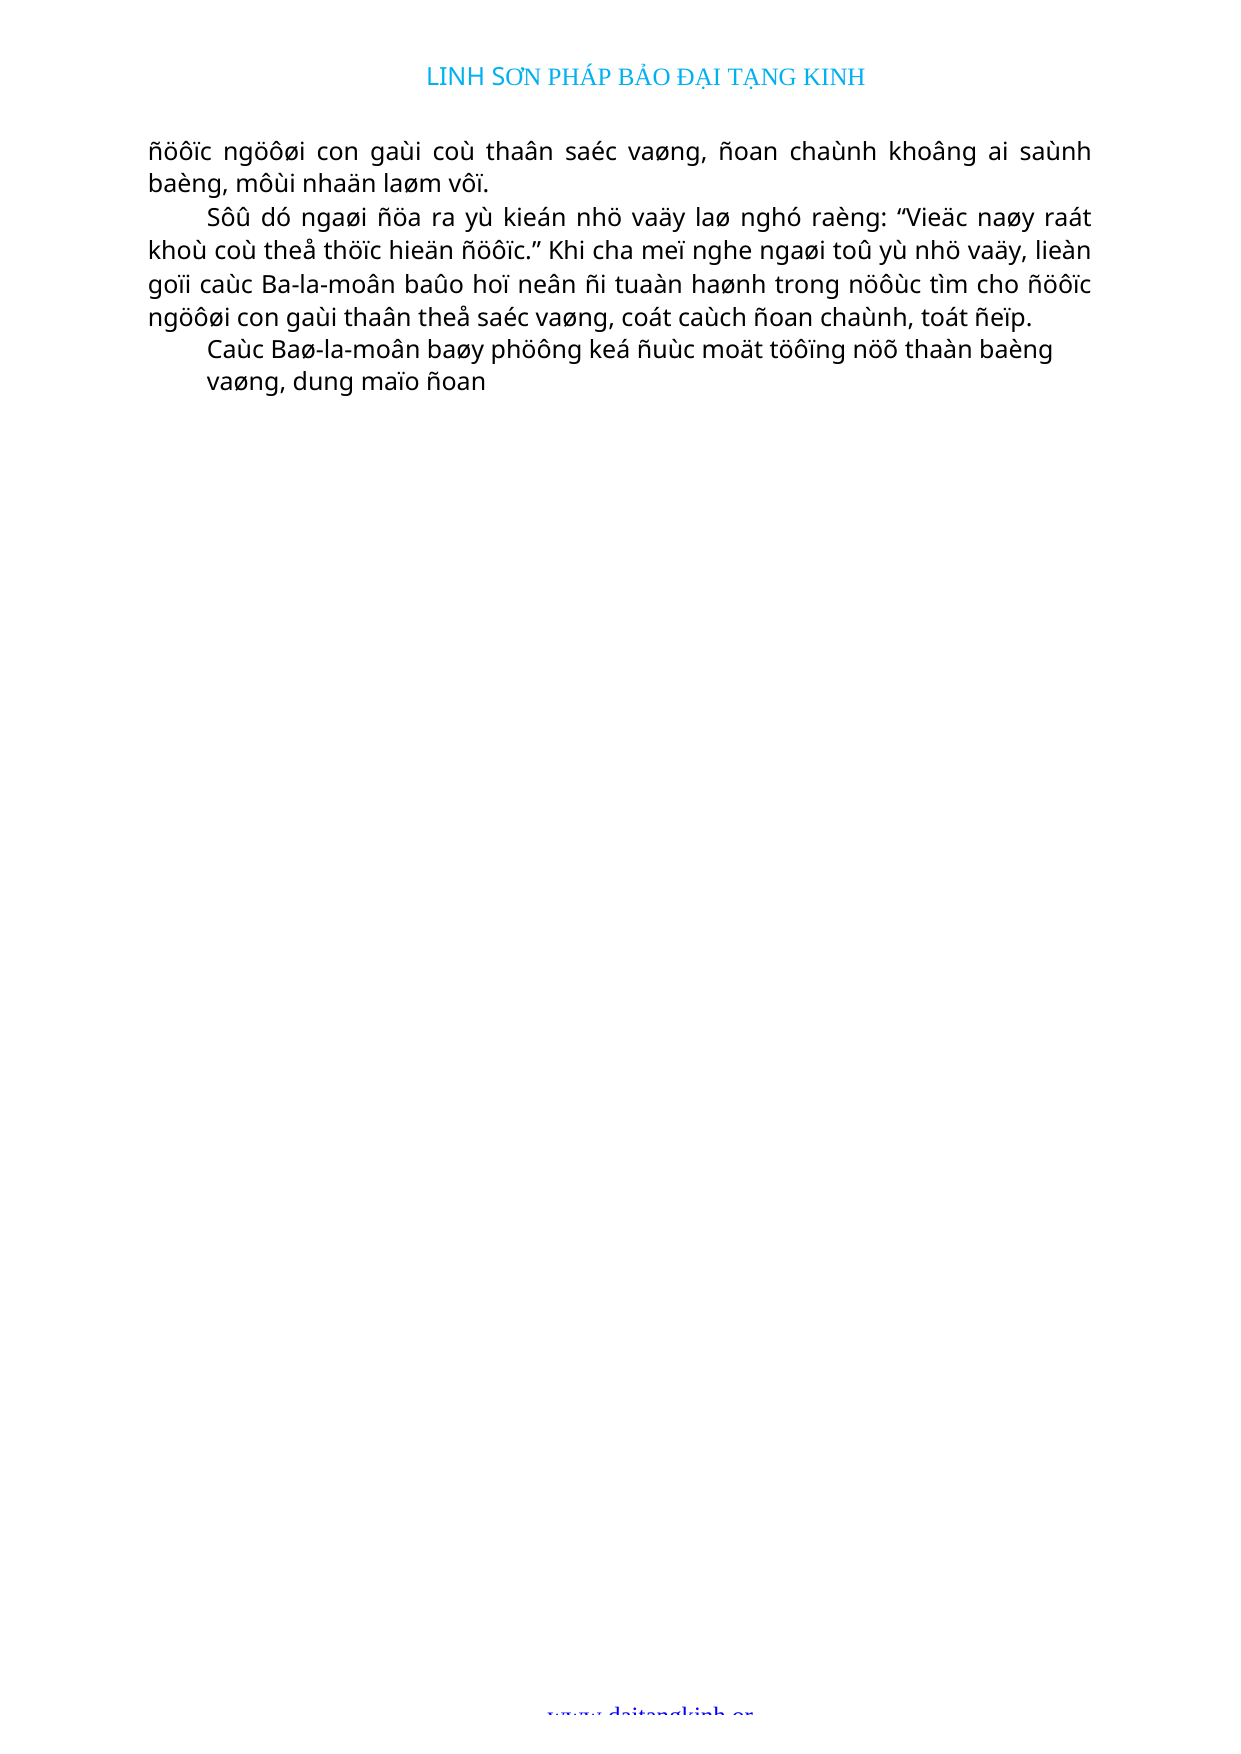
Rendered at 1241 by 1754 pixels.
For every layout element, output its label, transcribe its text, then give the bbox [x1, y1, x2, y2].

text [148, 133, 1093, 200]
text Sôû dó ngaøi ñöa ra yù kieán nhö vaäy laø nghó raèng: “Vieäc naøy raát khoù coù theå thöïc hieän ñöôïc.” Khi cha meï nghe ngaøi toû yù nhö vaäy, lieàn goïi caùc Ba-la-moân baûo hoï neân ñi tuaàn haønh trong nöôùc tìm cho ñöôïc ngöôøi con gaùi thaân theå saéc vaøng, coát caùch ñoan chaùnh, toát ñeïp. [148, 200, 1093, 334]
text Caùc Baø-la-moân baøy phöông keá ñuùc moät töôïng nöõ thaàn baèng vaøng, dung maïo ñoan [207, 334, 1105, 396]
